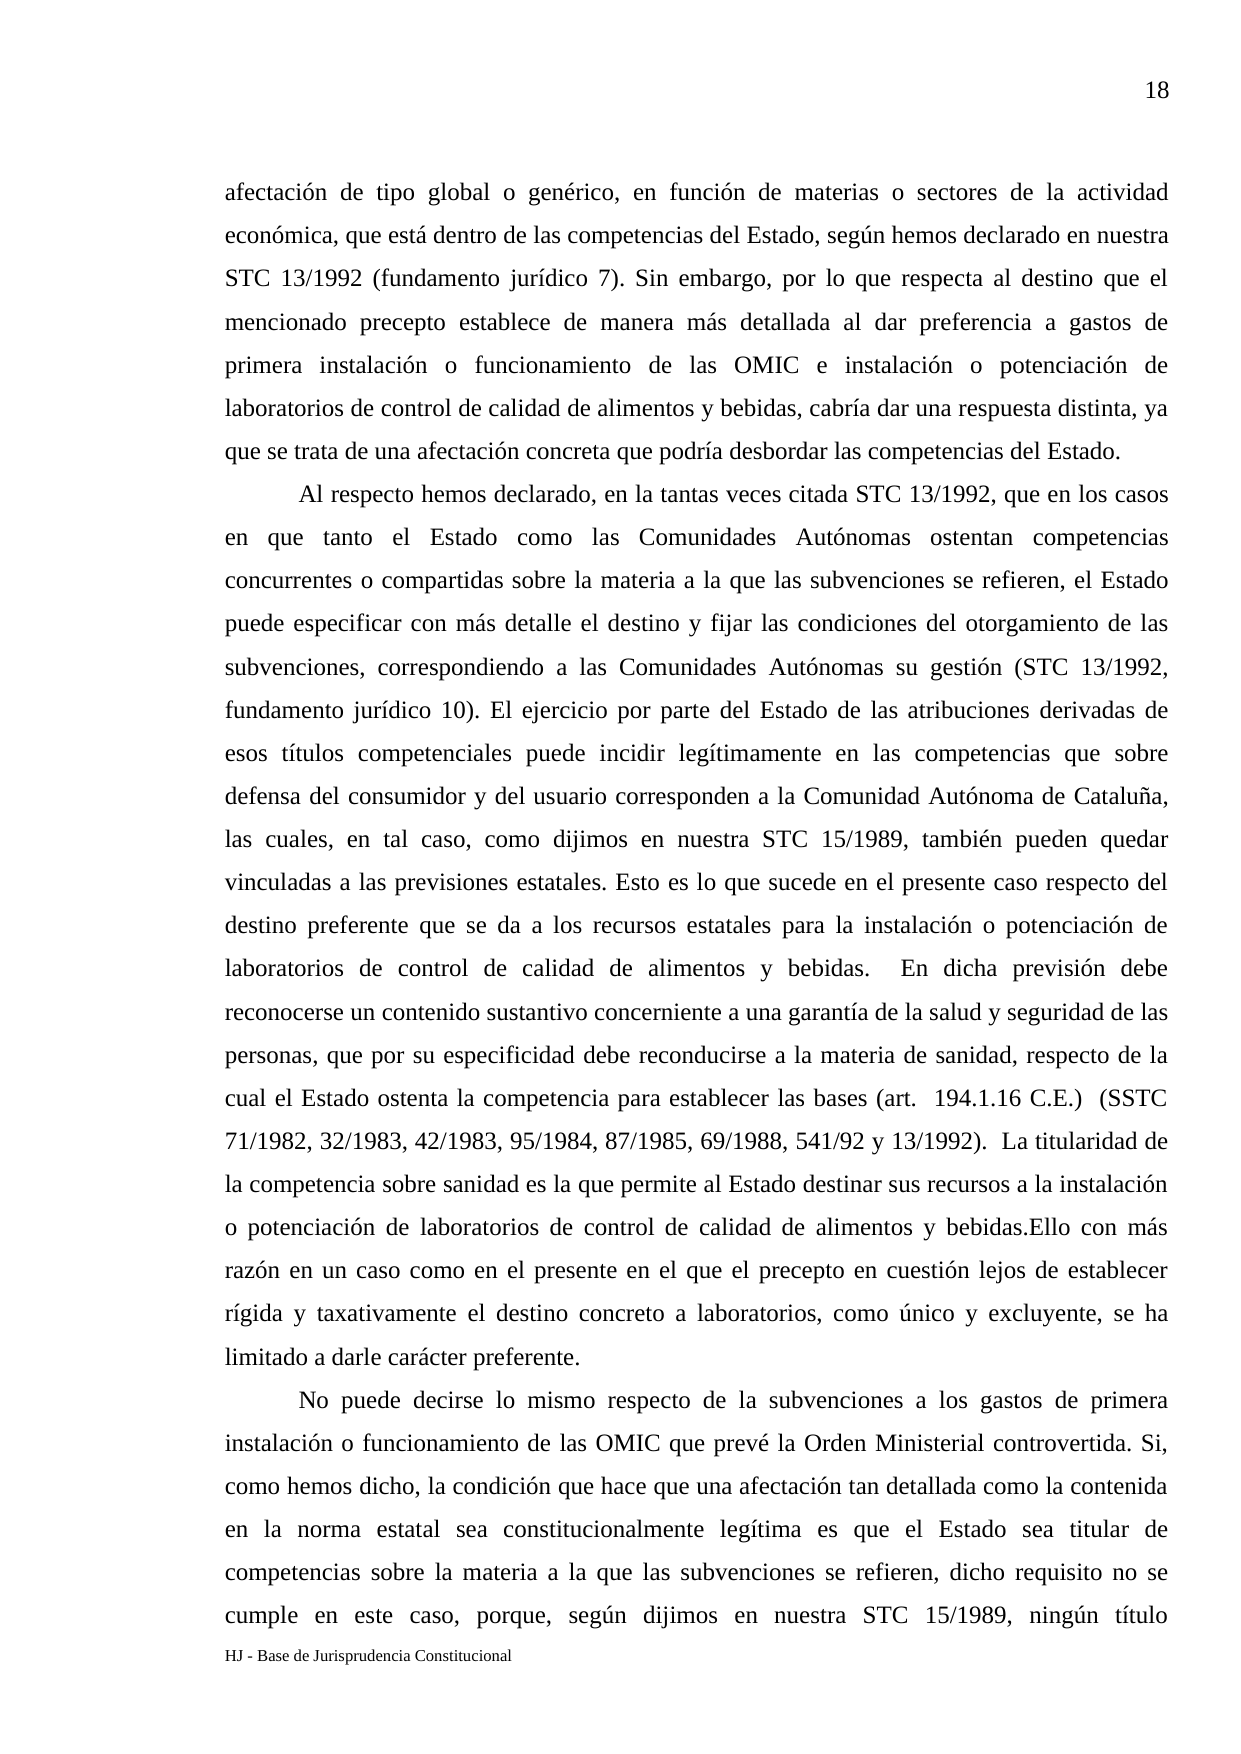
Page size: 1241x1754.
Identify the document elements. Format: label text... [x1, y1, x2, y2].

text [224, 1385, 1169, 1629]
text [224, 177, 1169, 465]
text Al respecto hemos declarado, en la tantas veces citada STC 13/1992, que en los casos en que tanto el Estado como las Comunidades Autónomas ostentan competencias concurrentes o compartidas sobre la materia a la que las subvenciones se refieren, el Estado puede especificar con más detalle el destino y fijar las condiciones del otorgamiento de las subvenciones, correspondiendo a las Comunidades Autónomas su gestión (STC 13/1992, fundamento jurídico 10). El ejercicio por parte del Estado de las atribuciones derivadas de esos títulos competenciales puede incidir legítimamente en las competencias que sobre defensa del consumidor y del usuario corresponden a la Comunidad Autónoma de Cataluña, las cuales, en tal caso, como dijimos en nuestra STC 15/1989, también pueden quedar vinculadas a las previsiones estatales. Esto es lo que sucede en el presente caso respecto del destino preferente que se da a los recursos estatales para la instalación o potenciación de laboratorios de control de calidad de alimentos y bebidas. En dicha previsión debe reconocerse un contenido sustantivo concerniente a una garantía de la salud y seguridad de las personas, que por su especificidad debe reconducirse a la materia de sanidad, respecto de la cual el Estado ostenta la competencia para establecer las bases (art. 194.1.16 C.E.) (SSTC 71/1982, 32/1983, 42/1983, 95/1984, 87/1985, 69/1988, 541/92 y 13/1992). La titularidad de la competencia sobre sanidad es la que permite al Estado destinar sus recursos a la instalación o potenciación de laboratorios de control de calidad de alimentos y bebidas.Ello con más razón en un caso como en el presente en el que el precepto en cuestión lejos de establecer rígida y taxativamente el destino concreto a laboratorios, como único y excluyente, se ha limitado a darle carácter preferente. [224, 479, 1169, 1370]
